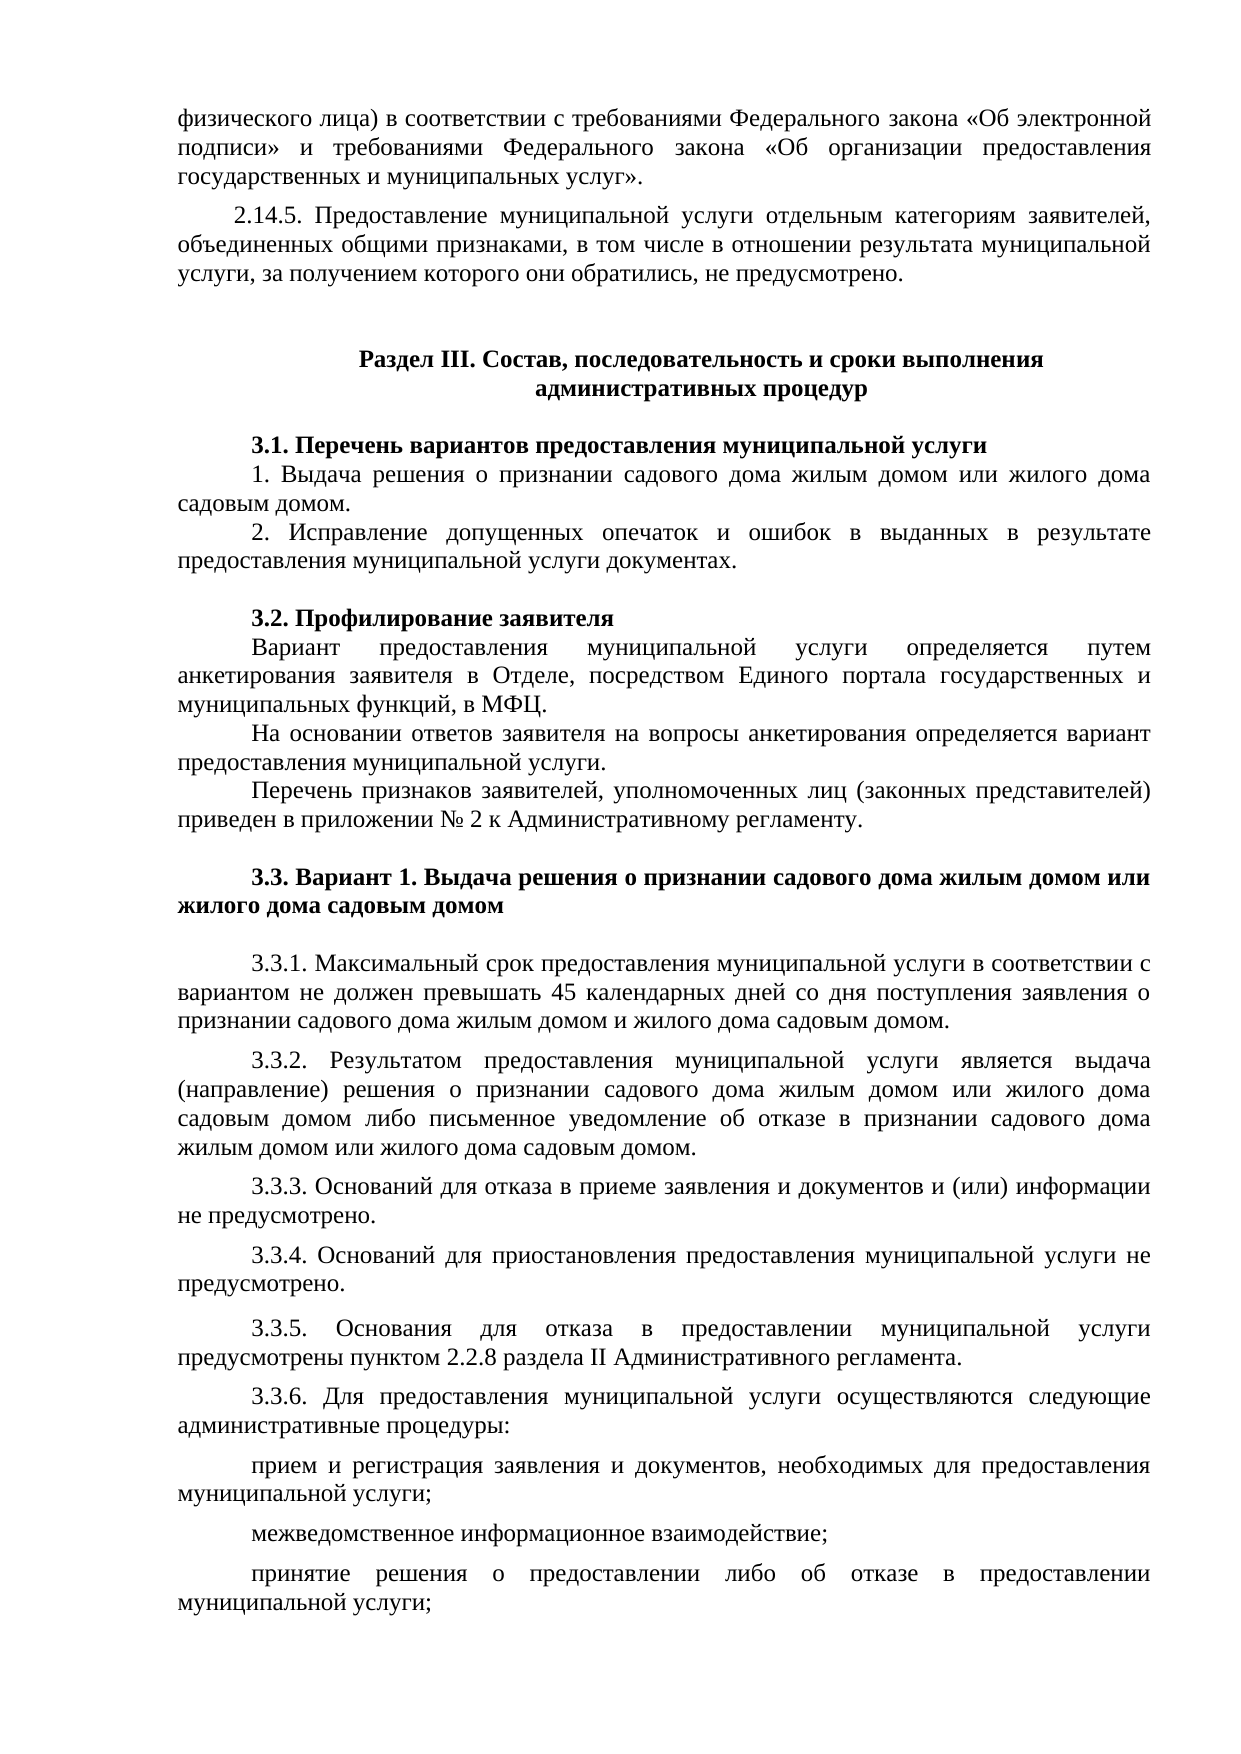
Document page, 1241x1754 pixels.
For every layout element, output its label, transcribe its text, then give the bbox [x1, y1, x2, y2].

text Перечень признаков заявителей, уполномоченных лиц (законных представителей) приведен в приложении № 2 к Административному регламенту. [177, 776, 1152, 833]
text принятие решения о предоставлении либо об отказе в предоставлении муниципальной услуги; [177, 1558, 1152, 1615]
text 3.3. Вариант 1. Выдача решения о признании садового дома жилым домом или жилого дома садовым домом [177, 862, 1152, 919]
text На основании ответов заявителя на вопросы анкетирования определяется вариант предоставления муниципальной услуги. [177, 718, 1152, 776]
text 3.1. Перечень вариантов предоставления муниципальной услуги [177, 431, 1152, 459]
text 3.3.3. Оснований для отказа в приеме заявления и документов и (или) информации не предусмотрено. [177, 1171, 1152, 1229]
text 3.2. Профилирование заявителя [177, 603, 1152, 632]
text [177, 103, 1152, 190]
text Раздел III. Состав, последовательность и сроки выполнения [177, 344, 1152, 373]
text 3.3.6. Для предоставления муниципальной услуги осуществляются следующие административные процедуры: [177, 1381, 1152, 1439]
text 3.3.4. Оснований для приостановления предоставления муниципальной услуги не предусмотрено. [177, 1240, 1152, 1297]
text 3.3.5. Основания для отказа в предоставлении муниципальной услуги предусмотрены пунктом 2.2.8 раздела II Административного регламента. [177, 1313, 1152, 1370]
text 3.3.2. Результатом предоставления муниципальной услуги является выдача (направление) решения о признании садового дома жилым домом или жилого дома садовым домом либо письменное уведомление об отказе в признании садового дома жилым домом или жилого дома садовым домом. [177, 1045, 1152, 1160]
text 1. Выдача решения о признании садового дома жилым домом или жилого дома садовым домом. [177, 459, 1152, 517]
text межведомственное информационное взаимодействие; [177, 1518, 1152, 1547]
text 2. Исправление допущенных опечаток и ошибок в выданных в результате предоставления муниципальной услуги документах. [177, 517, 1152, 574]
text административных процедур [177, 373, 1152, 402]
text 3.3.1. Максимальный срок предоставления муниципальной услуги в соответствии с вариантом не должен превышать 45 календарных дней со дня поступления заявления о признании садового дома жилым домом и жилого дома садовым домом. [177, 948, 1152, 1034]
text 2.14.5. Предоставление муниципальной услуги отдельным категориям заявителей, объединенных общими признаками, в том числе в отношении результата муниципальной услуги, за получением которого они обратились, не предусмотрено. [177, 201, 1152, 287]
text Вариант предоставления муниципальной услуги определяется путем анкетирования заявителя в Отделе, посредством Единого портала государственных и муниципальных функций, в МФЦ. [177, 632, 1152, 718]
text прием и регистрация заявления и документов, необходимых для предоставления муниципальной услуги; [177, 1450, 1152, 1507]
